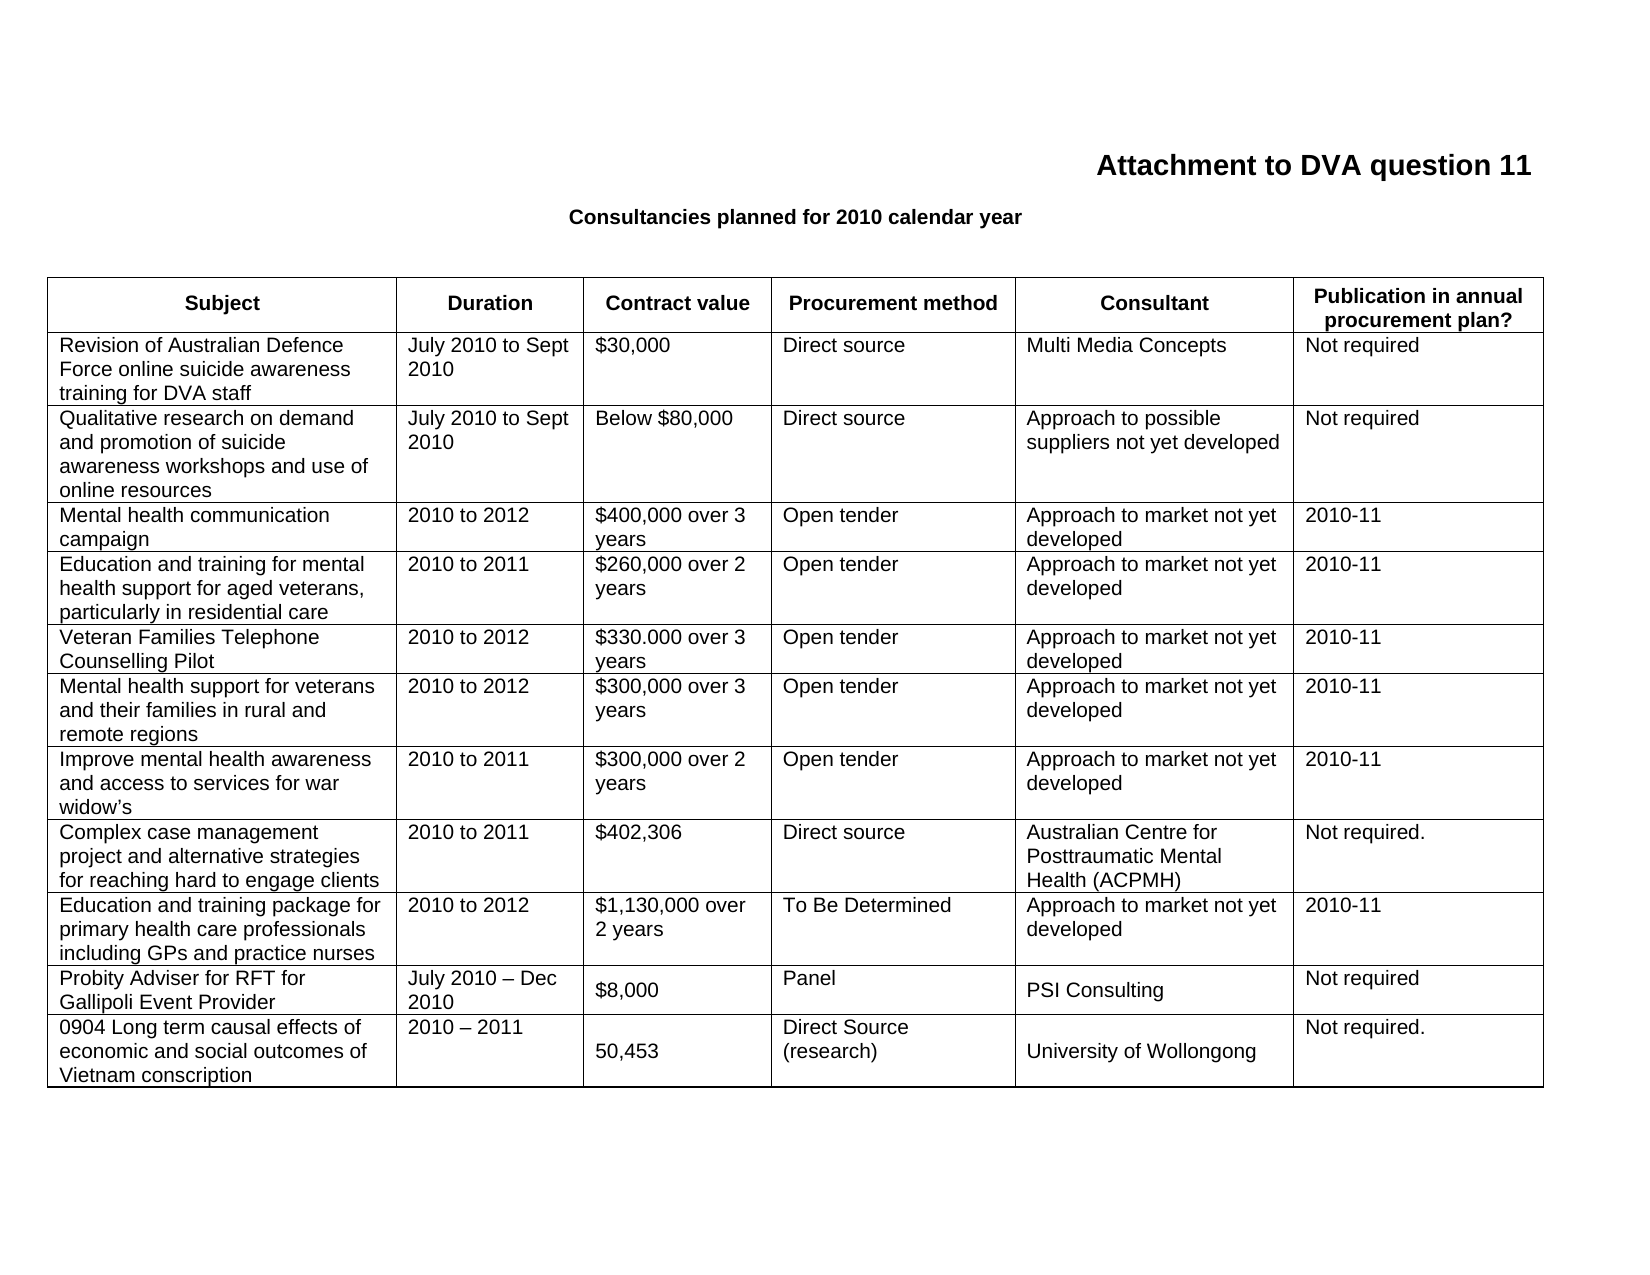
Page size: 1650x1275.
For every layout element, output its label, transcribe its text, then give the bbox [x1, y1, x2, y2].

table_cell Not required [1294, 966, 1543, 1013]
text Attachment to DVA question 11 [96, 148, 1532, 181]
table_cell 2010-11 [1294, 552, 1543, 624]
table_header Duration [397, 278, 583, 332]
table_cell $402,306 [584, 820, 771, 892]
table_cell Education and training for mental health support for aged veterans, particularly in residential care [48, 552, 396, 624]
table_cell 2010 to 2011 [397, 820, 583, 892]
table_cell Revision of Australian Defence Force online suicide awareness training for DVA staff [48, 333, 396, 405]
table_cell Veteran Families Telephone Counselling Pilot [48, 625, 396, 673]
table_cell Open tender [772, 625, 1015, 673]
table_cell Approach to market not yet developed [1016, 552, 1293, 624]
table_header Publication in annual procurement plan? [1294, 278, 1543, 332]
table_cell Approach to market not yet developed [1016, 893, 1293, 964]
table_cell Not required. [1294, 1015, 1543, 1086]
table_cell 50,453 [584, 1015, 771, 1086]
table_cell 2010-11 [1294, 674, 1543, 746]
table_cell 2010 to 2012 [397, 674, 583, 746]
table_cell To Be Determined [772, 893, 1015, 964]
table_cell July 2010 to Sept 2010 [397, 333, 583, 405]
table_cell University of Wollongong [1016, 1015, 1293, 1086]
table_cell 0904 Long term causal effects of economic and social outcomes of Vietnam conscription [48, 1015, 396, 1086]
table_cell Probity Adviser for RFT for Gallipoli Event Provider [48, 966, 396, 1013]
table_cell 2010-11 [1294, 625, 1543, 673]
table_cell Direct source [772, 406, 1015, 502]
table_cell Not required. [1294, 820, 1543, 892]
table_header Subject [48, 278, 396, 332]
table_cell $400,000 over 3 years [584, 503, 771, 551]
table_cell Direct source [772, 820, 1015, 892]
table_cell Not required [1294, 406, 1543, 502]
table_cell Approach to possible suppliers not yet developed [1016, 406, 1293, 502]
table_cell 2010-11 [1294, 893, 1543, 964]
table_cell Improve mental health awareness and access to services for war widow’s [48, 747, 396, 819]
table_cell Approach to market not yet developed [1016, 674, 1293, 746]
table_cell Direct Source (research) [772, 1015, 1015, 1086]
table_cell 2010 to 2012 [397, 625, 583, 673]
table_cell $260,000 over 2 years [584, 552, 771, 624]
table_header Procurement method [772, 278, 1015, 332]
table_cell Complex case management project and alternative strategies for reaching hard to engage clients [48, 820, 396, 892]
table_cell Not required [1294, 333, 1543, 405]
table_cell 2010 – 2011 [397, 1015, 583, 1086]
table_cell $30,000 [584, 333, 771, 405]
table_header Consultant [1016, 278, 1293, 332]
table_cell $330.000 over 3 years [584, 625, 771, 673]
table_cell Approach to market not yet developed [1016, 747, 1293, 819]
table_cell July 2010 – Dec 2010 [397, 966, 583, 1013]
table_header Contract value [584, 278, 771, 332]
table_cell Approach to market not yet developed [1016, 503, 1293, 551]
table_cell 2010 to 2012 [397, 503, 583, 551]
table_cell Australian Centre for Posttraumatic Mental Health (ACPMH) [1016, 820, 1293, 892]
table_cell July 2010 to Sept 2010 [397, 406, 583, 502]
table_cell Qualitative research on demand and promotion of suicide awareness workshops and use of online resources [48, 406, 396, 502]
table_cell 2010 to 2011 [397, 552, 583, 624]
table_cell Open tender [772, 552, 1015, 624]
table_cell 2010-11 [1294, 503, 1543, 551]
table_cell $300,000 over 3 years [584, 674, 771, 746]
table_cell $8,000 [584, 966, 771, 1013]
table_cell Open tender [772, 674, 1015, 746]
table_cell Multi Media Concepts [1016, 333, 1293, 405]
table_cell $300,000 over 2 years [584, 747, 771, 819]
text Consultancies planned for 2010 calendar year [59, 205, 1532, 229]
table_cell $1,130,000 over 2 years [584, 893, 771, 964]
table_cell PSI Consulting [1016, 966, 1293, 1013]
table_cell Approach to market not yet developed [1016, 625, 1293, 673]
table_cell Mental health support for veterans and their families in rural and remote regions [48, 674, 396, 746]
table_cell 2010 to 2012 [397, 893, 583, 964]
table_cell Direct source [772, 333, 1015, 405]
table_cell Panel [772, 966, 1015, 1013]
table_cell 2010-11 [1294, 747, 1543, 819]
table_cell Mental health communication campaign [48, 503, 396, 551]
table_cell 2010 to 2011 [397, 747, 583, 819]
table_cell Open tender [772, 747, 1015, 819]
table_cell Below $80,000 [584, 406, 771, 502]
table_cell Open tender [772, 503, 1015, 551]
table_cell Education and training package for primary health care professionals including GPs and practice nurses [48, 893, 396, 964]
